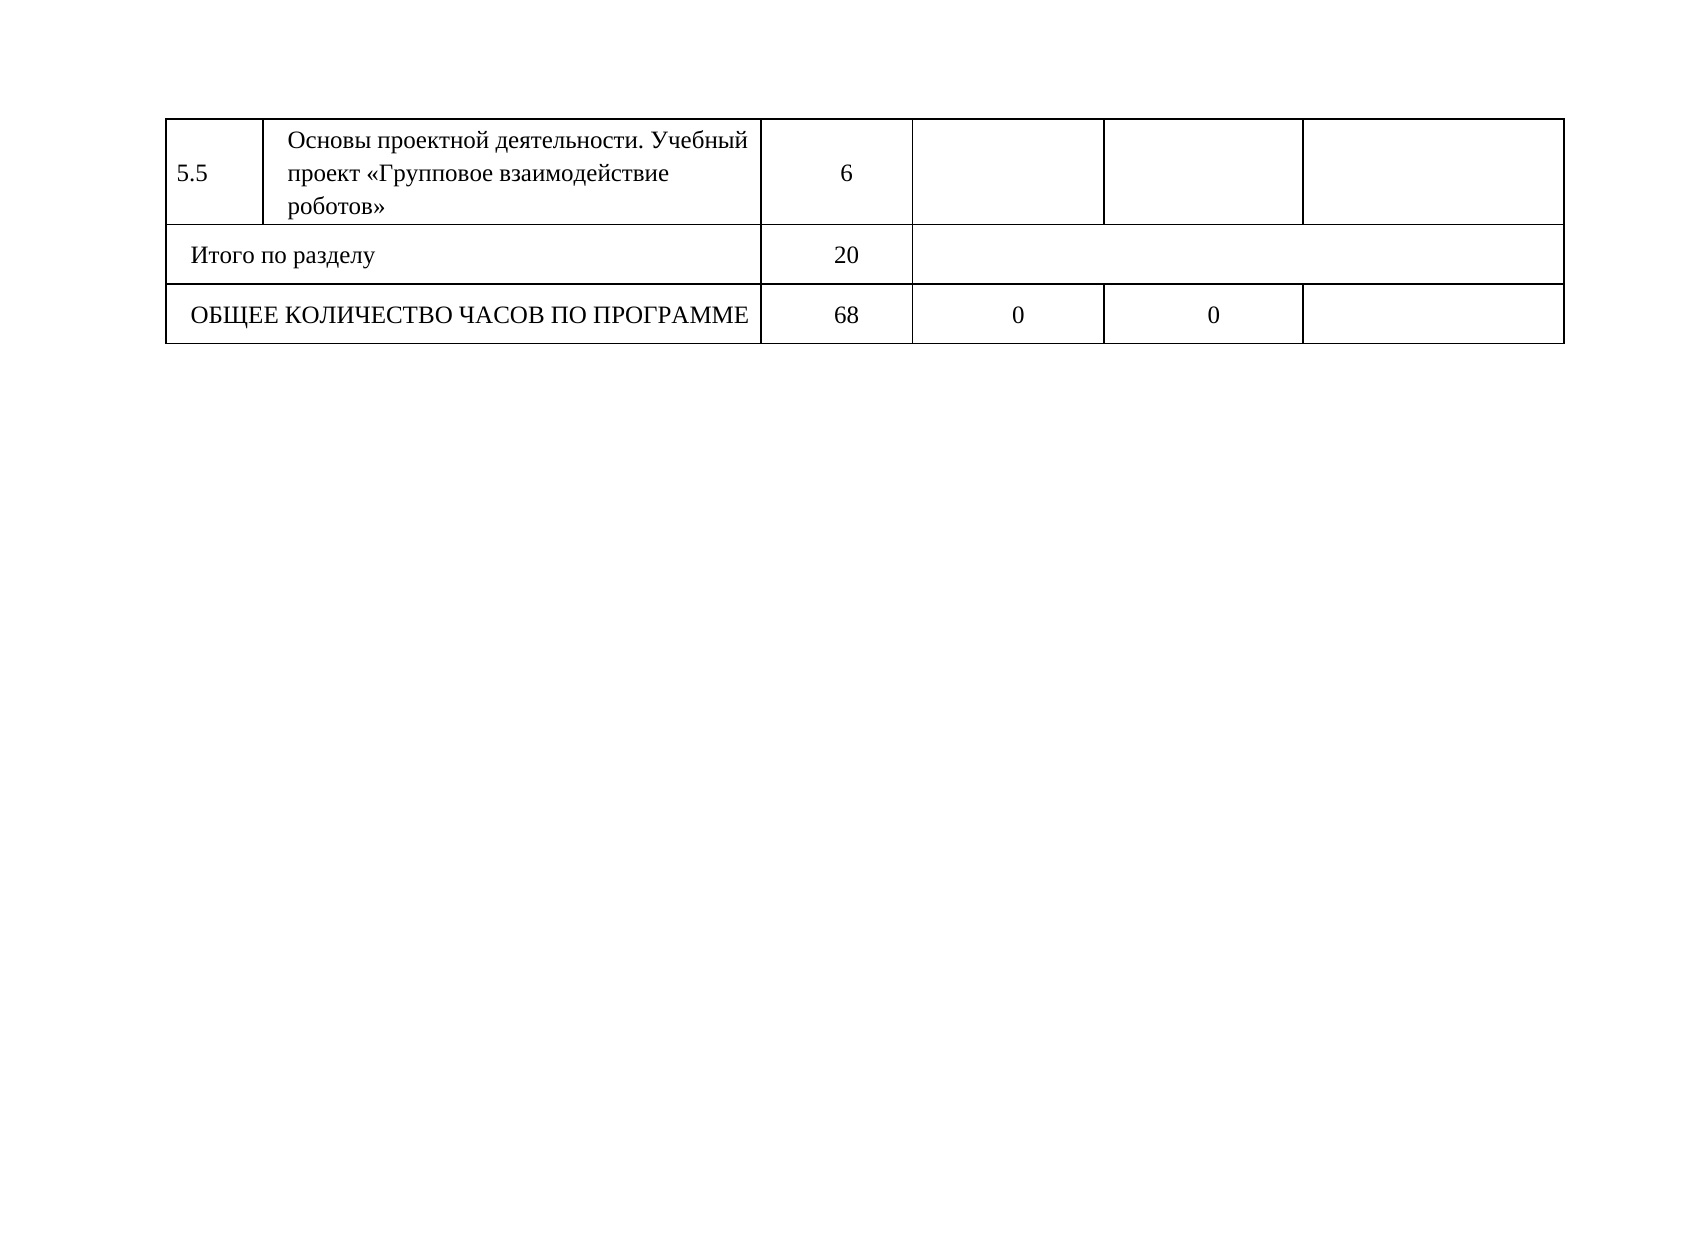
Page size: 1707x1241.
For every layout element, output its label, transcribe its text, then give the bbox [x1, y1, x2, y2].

table_cell [913, 120, 1103, 223]
table_cell 6 [762, 120, 912, 223]
table_cell [1304, 285, 1563, 342]
table_cell Итого по разделу [167, 225, 760, 283]
table_cell [913, 225, 1563, 283]
table_cell [1105, 120, 1302, 223]
table_cell 5.5 [167, 120, 262, 223]
table_cell 0 [913, 285, 1103, 342]
table_cell ОБЩЕЕ КОЛИЧЕСТВО ЧАСОВ ПО ПРОГРАММЕ [167, 285, 760, 342]
table_cell 0 [1105, 285, 1302, 342]
table_cell 20 [762, 225, 912, 283]
table_cell Основы проектной деятельности. Учебный проект «Групповое взаимодействие роботов» [264, 120, 760, 223]
table_cell 68 [762, 285, 912, 342]
table_cell [1304, 120, 1563, 223]
